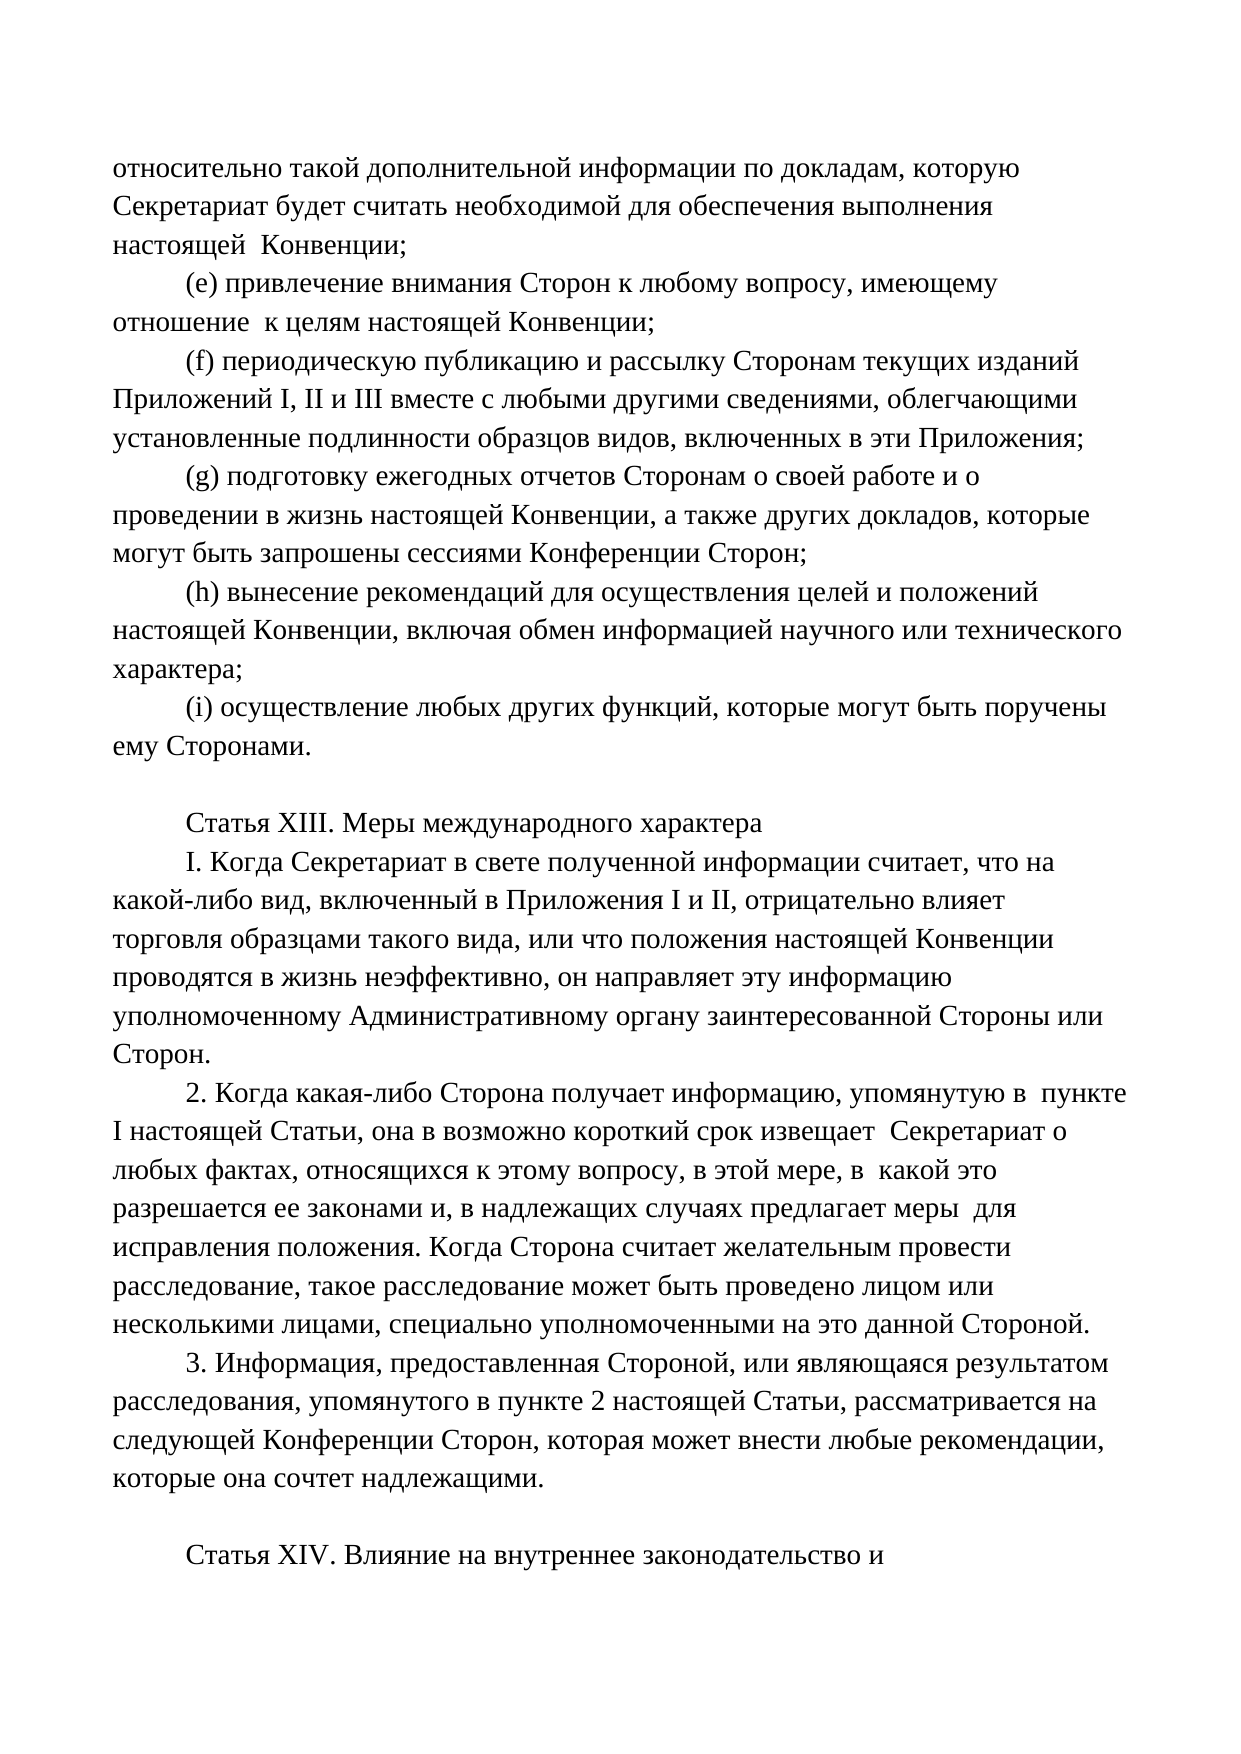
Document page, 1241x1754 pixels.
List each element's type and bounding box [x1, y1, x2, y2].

text [112, 150, 1128, 1571]
